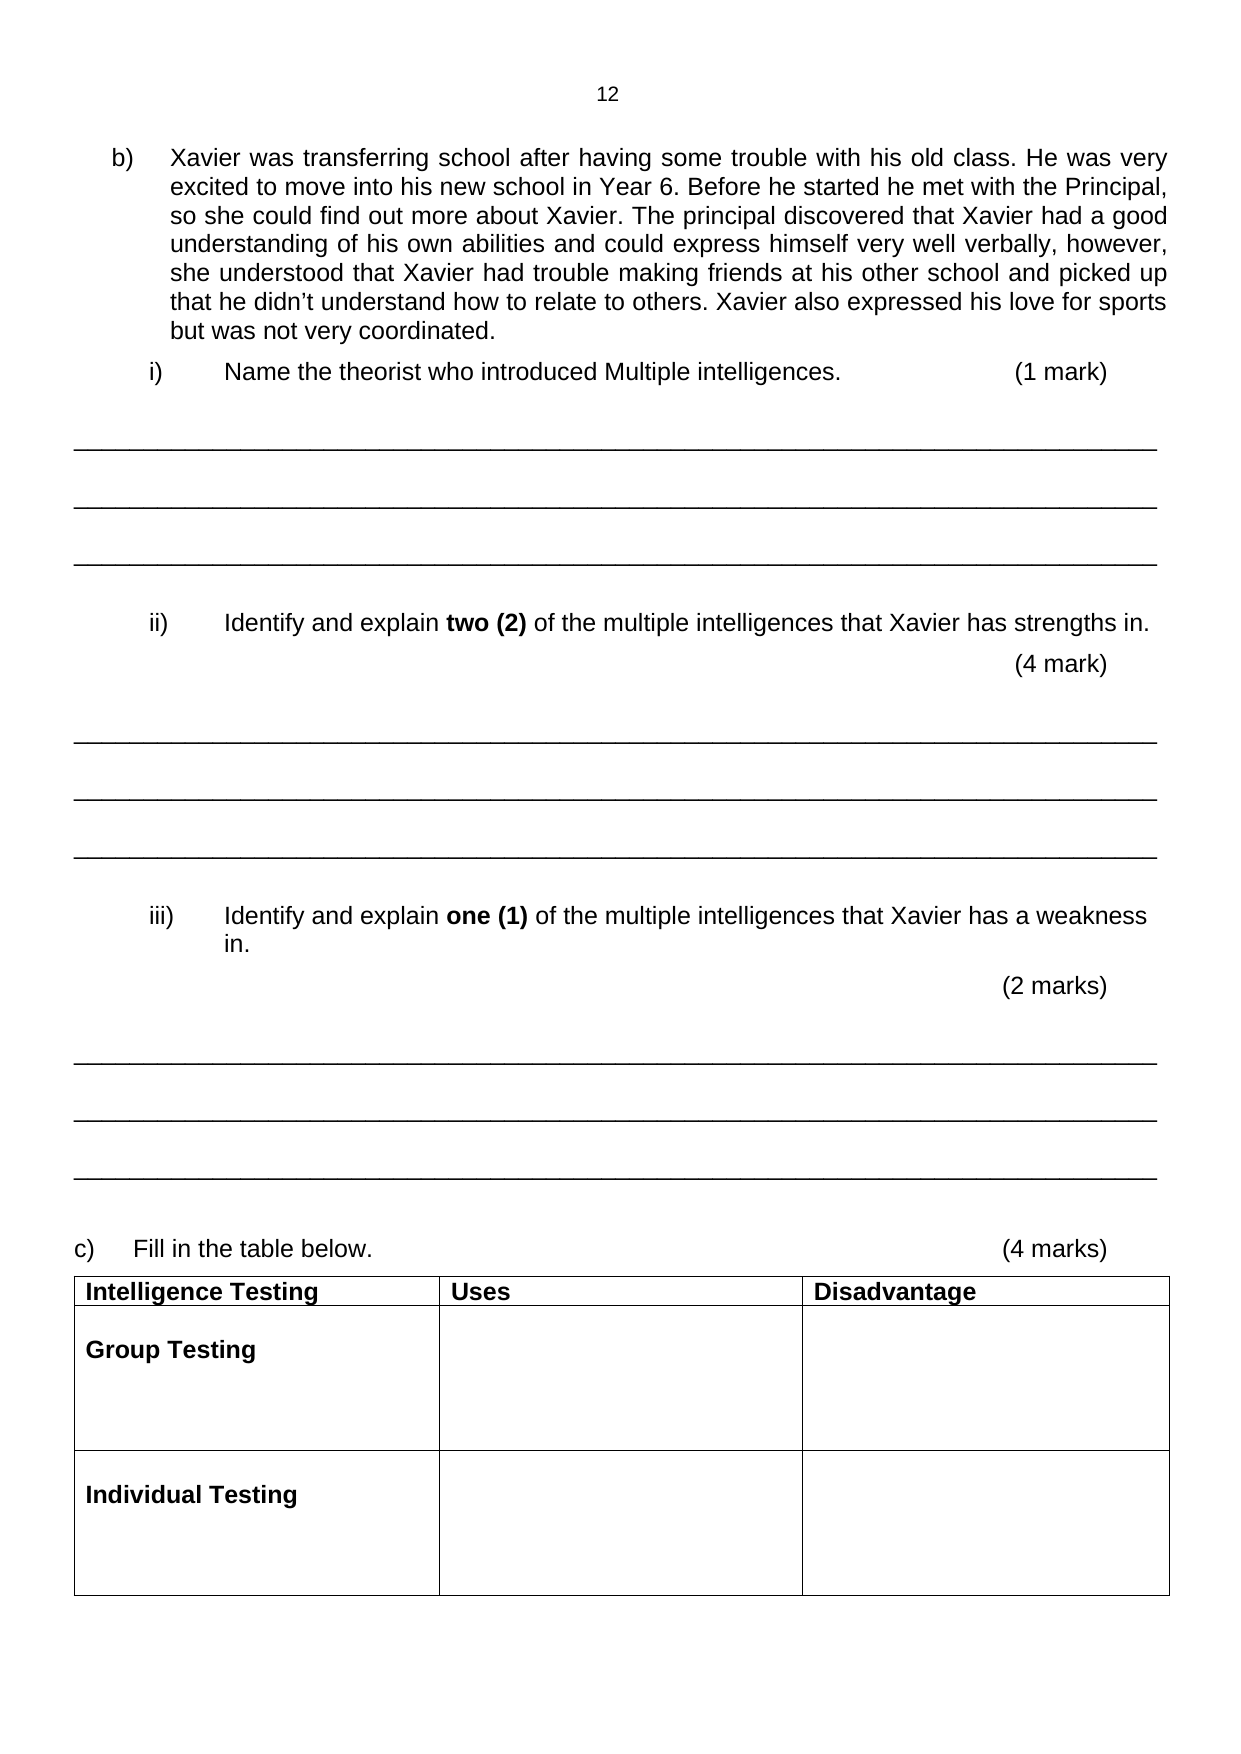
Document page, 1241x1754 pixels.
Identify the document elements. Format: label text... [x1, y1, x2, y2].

table_cell [803, 1306, 1169, 1450]
list Xavier was transferring school after having some trouble with his old class. He was very excited to move into his new school in Year 6. Before he started he met with the Principal, so she could find out more about Xavier. The principal discovered that Xavier had a good understanding of his own abilities and could express himself very well verbally, however, she understood that Xavier had trouble making friends at his other school and picked up that he didn’t understand how to relate to others. Xavier also expressed his love for sports but was not very coordinated. [111, 143, 1169, 344]
table_header Intelligence Testing [75, 1277, 439, 1305]
list (2 marks) [224, 971, 1169, 999]
table_cell [803, 1451, 1169, 1595]
list Identify and explain one (1) of the multiple intelligences that Xavier has a weakness in. [149, 901, 1169, 958]
text c) Fill in the table below. (4 marks) [74, 1234, 1169, 1263]
table_cell [440, 1451, 802, 1595]
table_cell Group Testing [75, 1306, 439, 1450]
table_header Disadvantage [803, 1277, 1169, 1305]
table_cell Individual Testing [75, 1451, 439, 1595]
text __________________________________________________________________________________________________________________________________________________________________________________________________________________________________________ [74, 716, 1169, 859]
table_cell [440, 1306, 802, 1450]
list (4 mark) [224, 649, 1169, 678]
list Name the theorist who introduced Multiple intelligences. (1 mark) [149, 357, 1169, 386]
list Identify and explain two (2) of the multiple intelligences that Xavier has strengths in. [149, 608, 1169, 637]
table_header Uses [440, 1277, 802, 1305]
text __________________________________________________________________________________________________________________________________________________________________________________________________________________________________________ [74, 1037, 1169, 1181]
text __________________________________________________________________________________________________________________________________________________________________________________________________________________________________________ [74, 423, 1169, 567]
